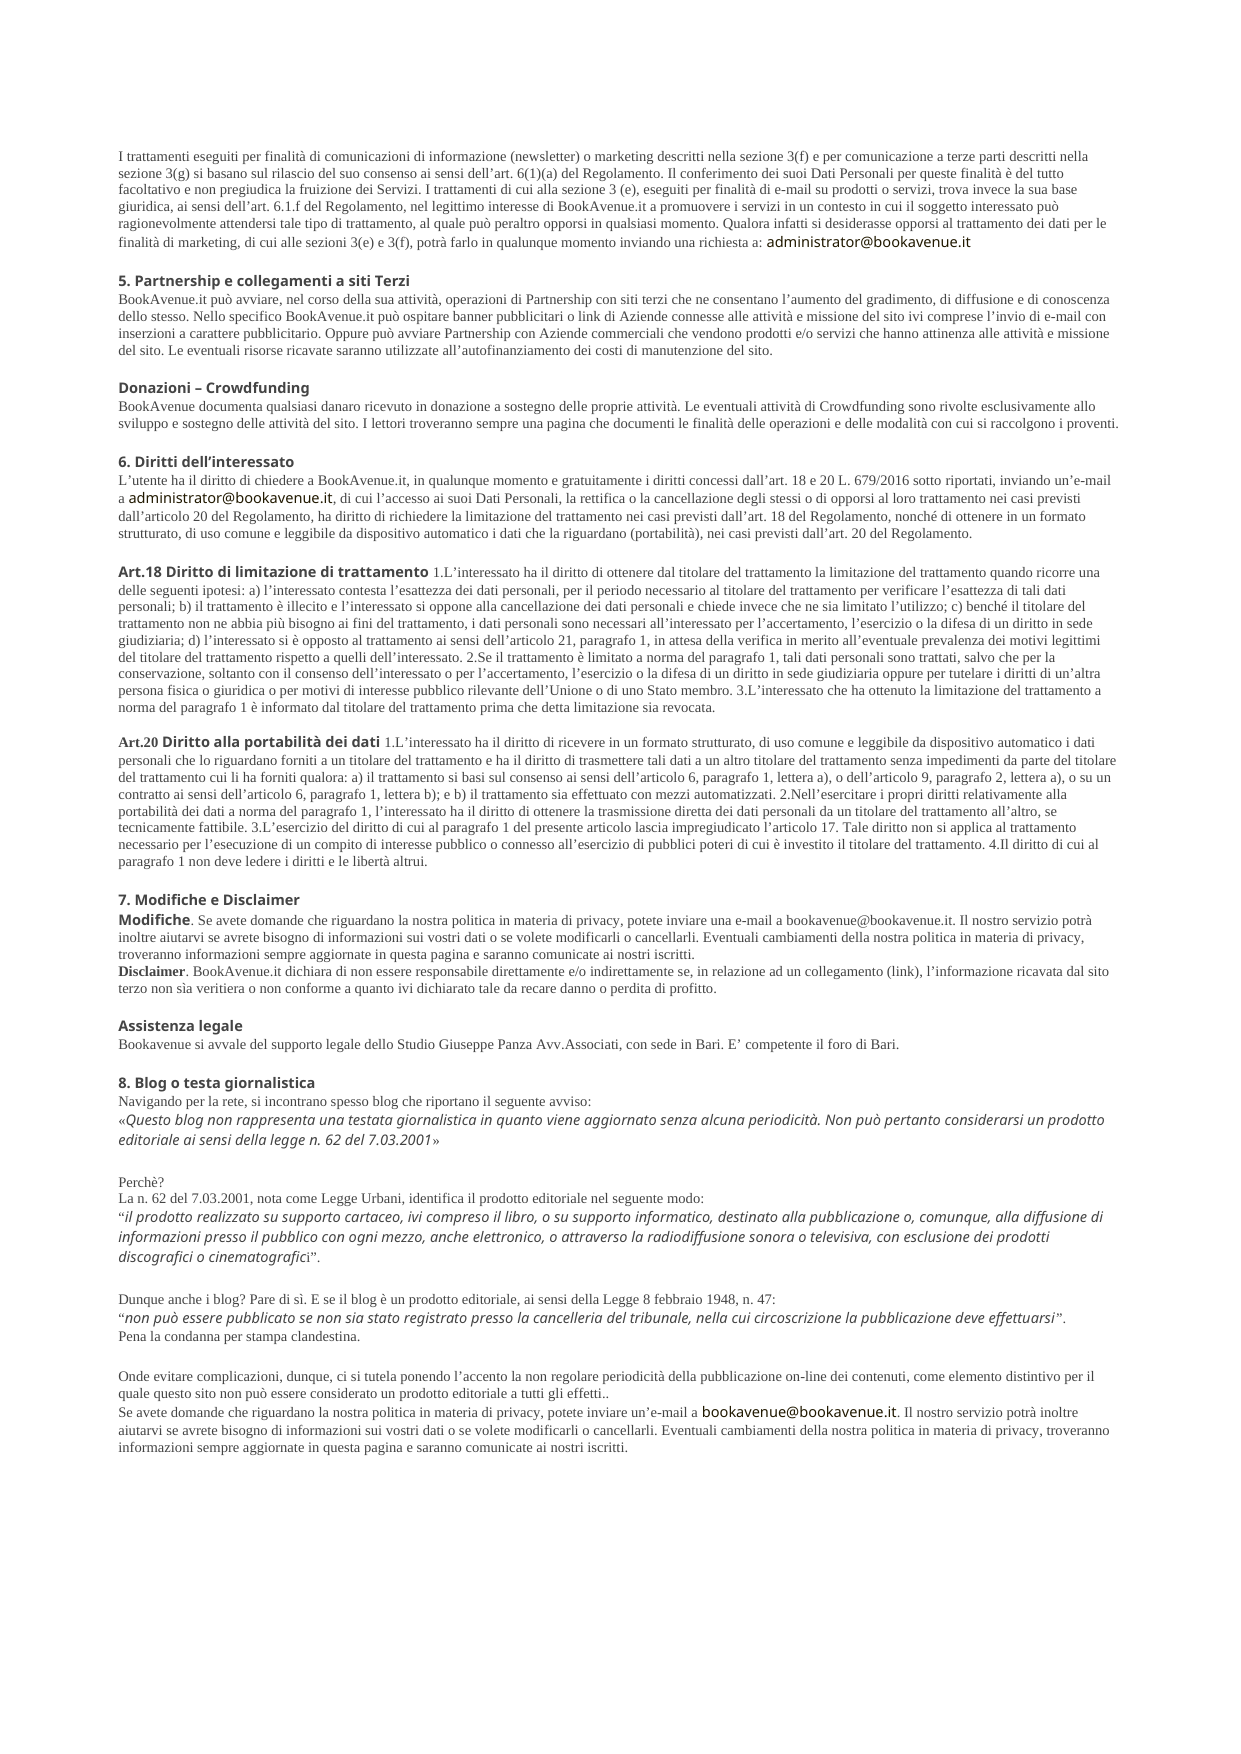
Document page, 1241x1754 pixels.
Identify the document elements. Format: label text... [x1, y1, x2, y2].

text BookAvenue documenta qualsiasi danaro ricevuto in donazione a sostegno delle proprie attività. Le eventuali attività di Crowdfunding sono rivolte esclusivamente allo sviluppo e sostegno delle attività del sito. I lettori troveranno sempre una pagina che documenti le finalità delle operazioni e delle modalità con cui si raccolgono i proventi. [118, 398, 1122, 432]
text Perchè? La n. 62 del 7.03.2001, nota come Legge Urbani, identifica il prodotto editoriale nel seguente modo: “il prodotto realizzato su supporto cartaceo, ivi compreso il libro, o su supporto informatico, destinato alla pubblicazione o, comunque, alla diffusione di informazioni presso il pubblico con ogni mezzo, anche elettronico, o attraverso la radiodiffusione sonora o televisiva, con esclusione dei prodotti discografici o cinematografici”. [118, 1173, 1122, 1291]
text BookAvenue.it può avviare, nel corso della sua attività, operazioni di Partnership con siti terzi che ne consentano l’aumento del gradimento, di diffusione e di conoscenza dello stesso. Nello specifico BookAvenue.it può ospitare banner pubblicitari o link di Aziende connesse alle attività e missione del sito ivi comprese l’invio di e-mail con inserzioni a carattere pubblicitario. Oppure può avviare Partnership con Aziende commerciali che vendono prodotti e/o servizi che hanno attinenza alle attività e missione del sito. Le eventuali risorse ricavate saranno utilizzate all’autofinanziamento dei costi di manutenzione del sito. [118, 291, 1122, 358]
text Donazioni – Crowdfunding [118, 378, 1122, 398]
text I trattamenti eseguiti per finalità di comunicazioni di informazione (newsletter) o marketing descritti nella sezione 3(f) e per comunicazione a terze parti descritti nella sezione 3(g) si basano sul rilascio del suo consenso ai sensi dell’art. 6(1)(a) del Regolamento. Il conferimento dei suoi Dati Personali per queste finalità è del tutto facoltativo e non pregiudica la fruizione dei Servizi. I trattamenti di cui alla sezione 3 (e), eseguiti per finalità di e-mail su prodotti o servizi, trova invece la sua base giuridica, ai sensi dell’art. 6.1.f del Regolamento, nel legittimo interesse di BookAvenue.it a promuovere i servizi in un contesto in cui il soggetto interessato può ragionevolmente attendersi tale tipo di trattamento, al quale può peraltro opporsi in qualsiasi momento. Qualora infatti si desiderasse opporsi al trattamento dei dati per le finalità di marketing, di cui alle sezioni 3(e) e 3(f), potrà farlo in qualunque momento inviando una richiesta a: administrator@bookavenue.it [118, 148, 1122, 251]
text 7. Modifiche e Disclaimer [118, 889, 1122, 909]
text Disclaimer. BookAvenue.it dichiara di non essere responsabile direttamente e/o indirettamente se, in relazione ad un collegamento (link), l’informazione ricavata dal sito terzo non sìa veritiera o non conforme a quanto ivi dichiarato tale da recare danno o perdita di profitto. [118, 963, 1122, 996]
text Art.18 Diritto di limitazione di trattamento 1.L’interessato ha il diritto di ottenere dal titolare del trattamento la limitazione del trattamento quando ricorre una delle seguenti ipotesi: a) l’interessato contesta l’esattezza dei dati personali, per il periodo necessario al titolare del trattamento per verificare l’esattezza di tali dati personali; b) il trattamento è illecito e l’interessato si oppone alla cancellazione dei dati personali e chiede invece che ne sia limitato l’utilizzo; c) benché il titolare del trattamento non ne abbia più bisogno ai fini del trattamento, i dati personali sono necessari all’interessato per l’accertamento, l’esercizio o la difesa di un diritto in sede giudiziaria; d) l’interessato si è opposto al trattamento ai sensi dell’articolo 21, paragrafo 1, in attesa della verifica in merito all’eventuale prevalenza dei motivi legittimi del titolare del trattamento rispetto a quelli dell’interessato. 2.Se il trattamento è limitato a norma del paragrafo 1, tali dati personali sono trattati, salvo che per la conservazione, soltanto con il consenso dell’interessato o per l’accertamento, l’esercizio o la difesa di un diritto in sede giudiziaria oppure per tutelare i diritti di un’altra persona fisica o giuridica o per motivi di interesse pubblico rilevante dell’Unione o di uno Stato membro. 3.L’interessato che ha ottenuto la limitazione del trattamento a norma del paragrafo 1 è informato dal titolare del trattamento prima che detta limitazione sia revocata. [118, 561, 1122, 716]
text Bookavenue si avvale del supporto legale dello Studio Giuseppe Panza Avv.Associati, con sede in Bari. E’ competente il foro di Bari. [118, 1036, 1122, 1053]
text 8. Blog o testa giornalistica [118, 1073, 1122, 1093]
text 5. Partnership e collegamenti a siti Terzi [118, 271, 1122, 291]
text 6. Diritti dell’interessato [118, 451, 1122, 471]
text L’utente ha il diritto di chiedere a BookAvenue.it, in qualunque momento e gratuitamente i diritti concessi dall’art. 18 e 20 L. 679/2016 sotto riportati, inviando un’e-mail a administrator@bookavenue.it, di cui l’accesso ai suoi Dati Personali, la rettifica o la cancellazione degli stessi o di opporsi al loro trattamento nei casi previsti dall’articolo 20 del Regolamento, ha diritto di richiedere la limitazione del trattamento nei casi previsti dall’art. 18 del Regolamento, nonché di ottenere in un formato strutturato, di uso comune e leggibile da dispositivo automatico i dati che la riguardano (portabilità), nei casi previsti dall’art. 20 del Regolamento. [118, 471, 1122, 542]
text Onde evitare complicazioni, dunque, ci si tutela ponendo l’accento la non regolare periodicità della pubblicazione on-line dei contenuti, come elemento distintivo per il quale questo sito non può essere considerato un prodotto editoriale a tutti gli effetti.. [118, 1368, 1122, 1402]
text Se avete domande che riguardano la nostra politica in materia di privacy, potete inviare un’e-mail a bookavenue@bookavenue.it. Il nostro servizio potrà inoltre aiutarvi se avrete bisogno di informazioni sui vostri dati o se volete modificarli o cancellarli. Eventuali cambiamenti della nostra politica in materia di privacy, troveranno informazioni sempre aggiornate in questa pagina e saranno comunicate ai nostri iscritti. [118, 1402, 1122, 1455]
text Modifiche. Se avete domande che riguardano la nostra politica in materia di privacy, potete inviare una e-mail a bookavenue@bookavenue.it. Il nostro servizio potrà inoltre aiutarvi se avrete bisogno di informazioni sui vostri dati o se volete modificarli o cancellarli. Eventuali cambiamenti della nostra politica in materia di privacy, troveranno informazioni sempre aggiornate in questa pagina e saranno comunicate ai nostri iscritti. [118, 909, 1122, 963]
text Dunque anche i blog? Pare di sì. E se il blog è un prodotto editoriale, ai sensi della Legge 8 febbraio 1948, n. 47: “non può essere pubblicato se non sia stato registrato presso la cancelleria del tribunale, nella cui circoscrizione la pubblicazione deve effettuarsi”. Pena la condanna per stampa clandestina. [118, 1291, 1122, 1368]
text Navigando per la rete, si incontrano spesso blog che riportano il seguente avviso: «Questo blog non rappresenta una testata giornalistica in quanto viene aggiornato senza alcuna periodicità. Non può pertanto considerarsi un prodotto editoriale ai sensi della legge n. 62 del 7.03.2001» [118, 1093, 1122, 1173]
text Assistenza legale [118, 1016, 1122, 1036]
text Art.20 Diritto alla portabilità dei dati 1.L’interessato ha il diritto di ricevere in un formato strutturato, di uso comune e leggibile da dispositivo automatico i dati personali che lo riguardano forniti a un titolare del trattamento e ha il diritto di trasmettere tali dati a un altro titolare del trattamento senza impedimenti da parte del titolare del trattamento cui li ha forniti qualora: a) il trattamento si basi sul consenso ai sensi dell’articolo 6, paragrafo 1, lettera a), o dell’articolo 9, paragrafo 2, lettera a), o su un contratto ai sensi dell’articolo 6, paragrafo 1, lettera b); e b) il trattamento sia effettuato con mezzi automatizzati. 2.Nell’esercitare i propri diritti relativamente alla portabilità dei dati a norma del paragrafo 1, l’interessato ha il diritto di ottenere la trasmissione diretta dei dati personali da un titolare del trattamento all’altro, se tecnicamente fattibile. 3.L’esercizio del diritto di cui al paragrafo 1 del presente articolo lascia impregiudicato l’articolo 17. Tale diritto non si applica al trattamento necessario per l’esecuzione di un compito di interesse pubblico o connesso all’esercizio di pubblici poteri di cui è investito il titolare del trattamento. 4.Il diritto di cui al paragrafo 1 non deve ledere i diritti e le libertà altrui. [118, 732, 1122, 869]
